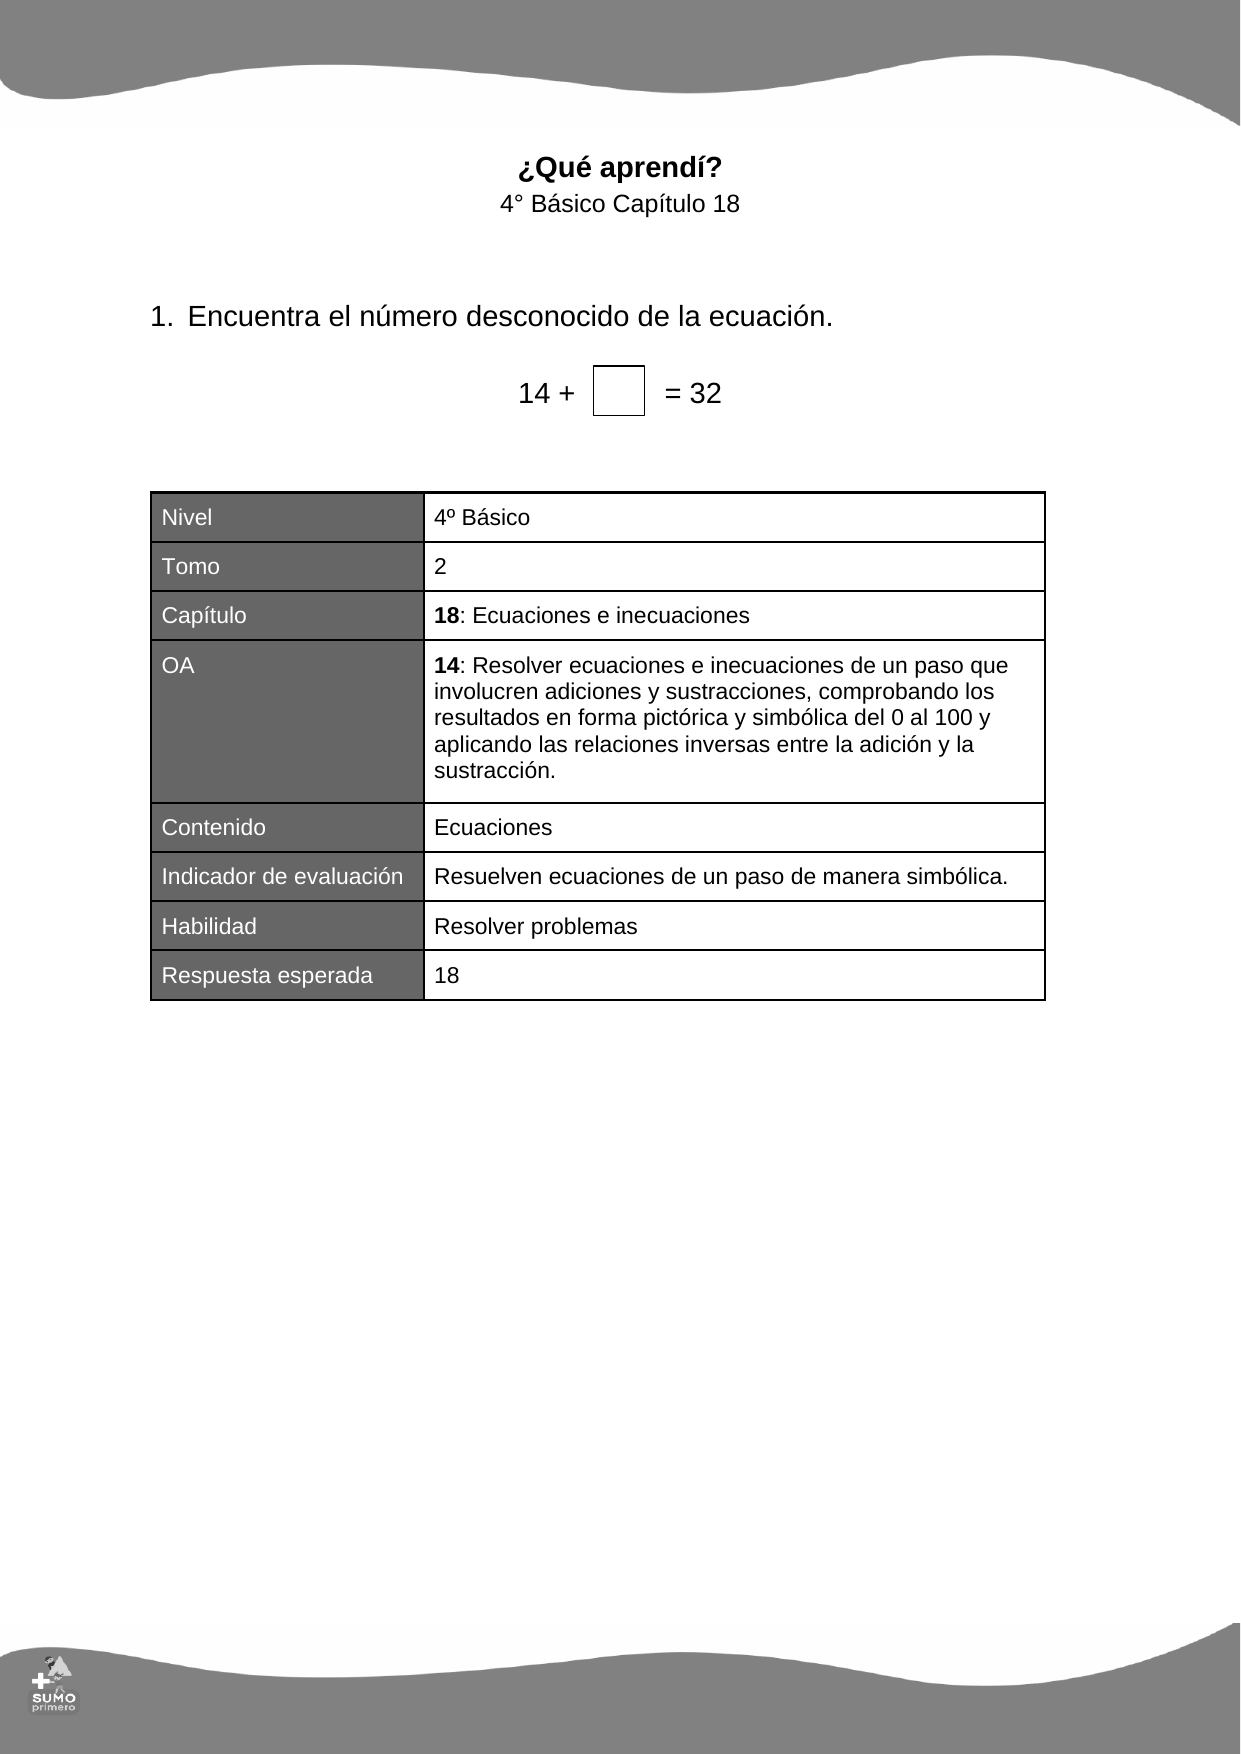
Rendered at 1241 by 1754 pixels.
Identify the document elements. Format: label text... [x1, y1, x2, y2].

table_cell Contenido [152, 804, 423, 851]
table_header Nivel [152, 494, 423, 541]
list Encuentra el número desconocido de la ecuación. [150, 299, 1090, 332]
table_cell Respuesta esperada [152, 951, 423, 999]
text 14 + = 32 [150, 376, 1090, 409]
picture [0, 0, 1241, 130]
text 4° Básico Capítulo 18 [150, 188, 1090, 217]
table_header 4º Básico [425, 494, 1044, 541]
table_cell Ecuaciones [425, 804, 1044, 851]
table_cell Resuelven ecuaciones de un paso de manera simbólica. [425, 853, 1044, 900]
table_cell Capítulo [152, 592, 423, 639]
table_cell 18: Ecuaciones e inecuaciones [425, 592, 1044, 639]
picture [0, 1623, 1241, 1754]
table_cell Habilidad [152, 902, 423, 949]
table_cell Tomo [152, 543, 423, 590]
text ¿Qué aprendí? [150, 150, 1090, 183]
table_cell 2 [425, 543, 1044, 590]
table_cell Indicador de evaluación [152, 853, 423, 900]
table_cell 14: Resolver ecuaciones e inecuaciones de un paso que involucren adiciones y sustracciones, comprobando los resultados en forma pictórica y simbólica del 0 al 100 y aplicando las relaciones inversas entre la adición y la sustracción. [425, 641, 1044, 802]
table_cell 18 [425, 951, 1044, 999]
table_cell OA [152, 641, 423, 802]
table_cell Resolver problemas [425, 902, 1044, 949]
